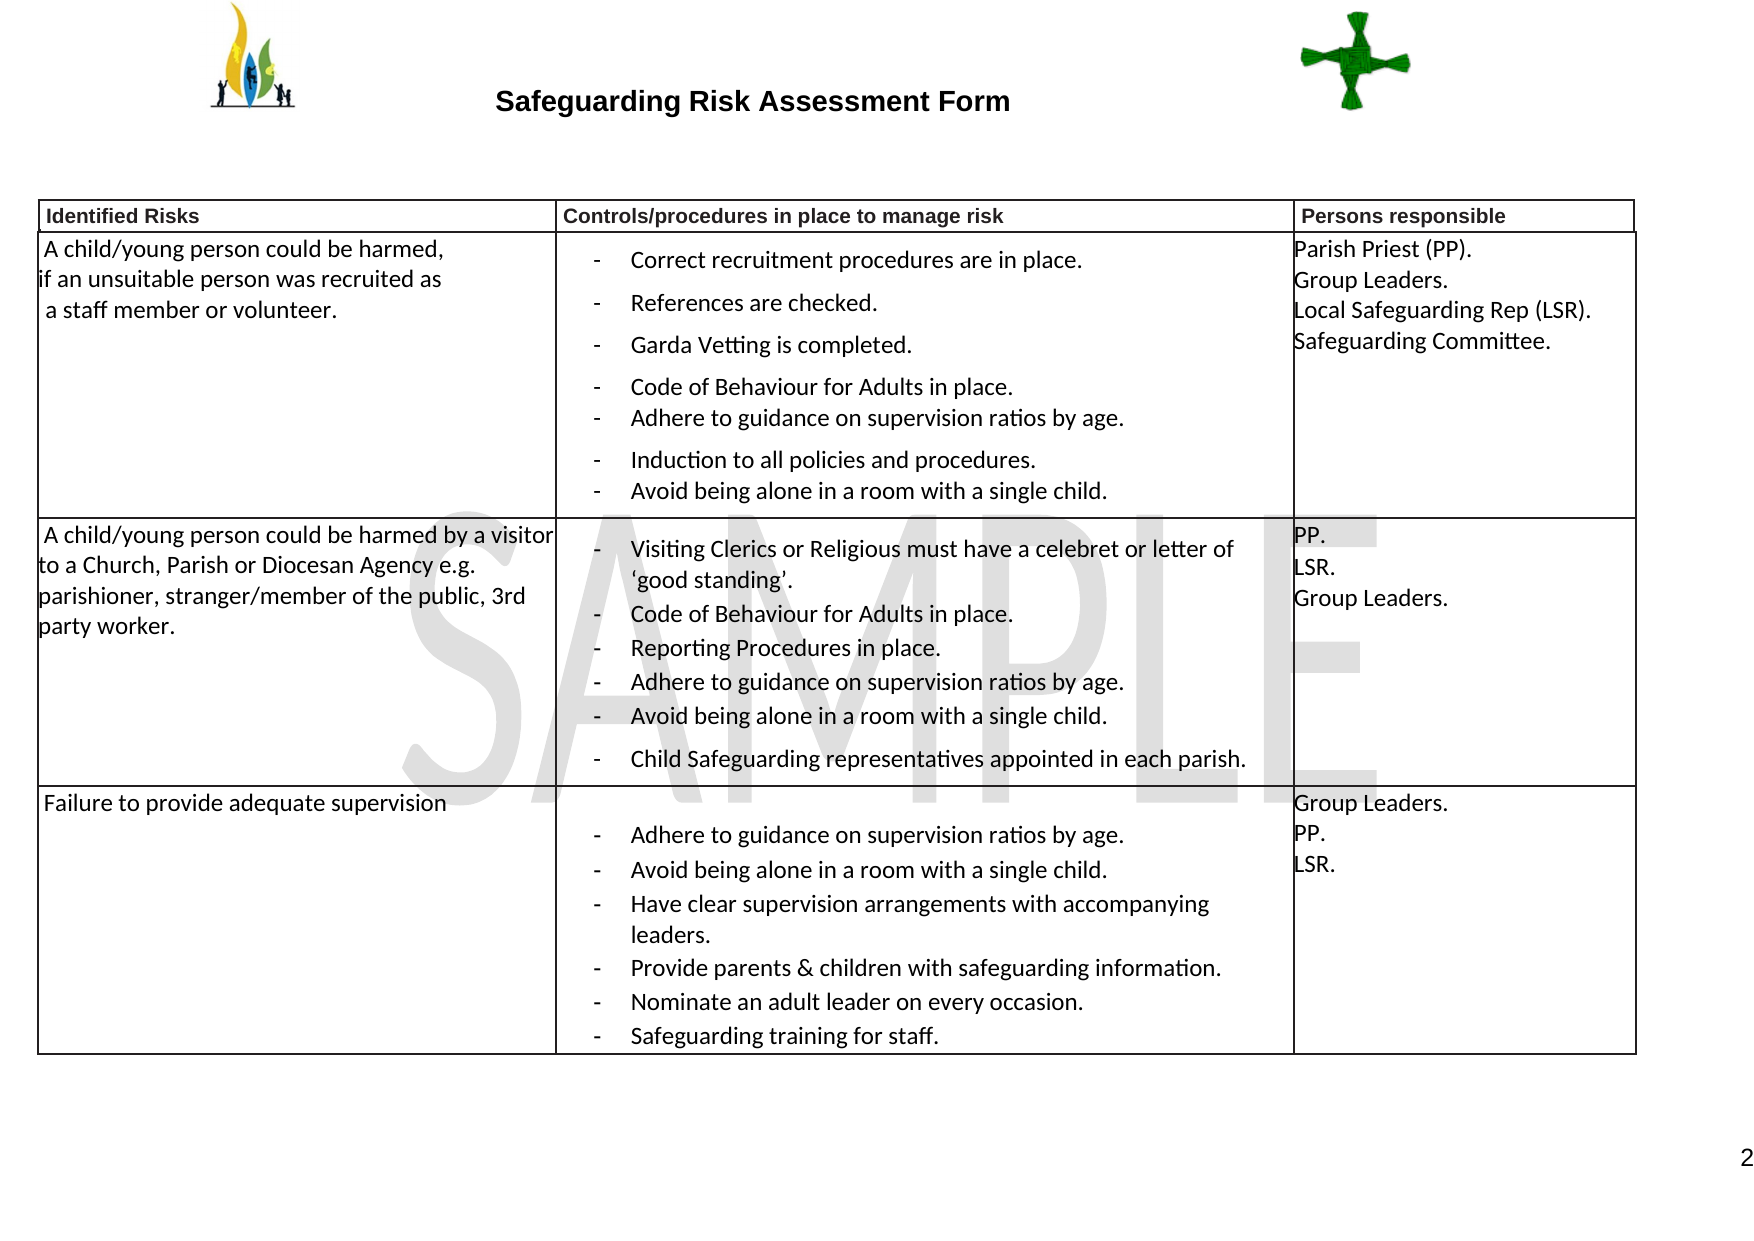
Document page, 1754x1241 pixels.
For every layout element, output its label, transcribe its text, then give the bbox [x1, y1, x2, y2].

table_cell Correct recruitment procedures are in place. References are checked. Garda Vetting is completed. Code of Behaviour for Adults in place. Adhere to guidance on supervision ratios by age. Induction to all policies and procedures. Avoid being alone in a room with a single child. [557, 233, 1293, 517]
table_cell Parish Priest (PP). Group Leaders. Local Safeguarding Rep (LSR). Safeguarding Committee. [1295, 233, 1635, 517]
table_header Identified Risks [40, 201, 555, 231]
table_cell Failure to provide adequate supervision [39, 787, 555, 1052]
table_cell Adhere to guidance on supervision ratios by age. Avoid being alone in a room with a single child. Have clear supervision arrangements with accompanying leaders. Provide parents & children with safeguarding information. Nominate an adult leader on every occasion. Safeguarding training for staff. [557, 787, 1293, 1052]
picture [1300, 11, 1412, 112]
table_header Controls/procedures in place to manage risk [557, 201, 1293, 231]
table_cell Visiting Clerics or Religious must have a celebret or letter of ‘good standing’. Code of Behaviour for Adults in place. Reporting Procedures in place. Adhere to guidance on supervision ratios by age. Avoid being alone in a room with a single child. Child Safeguarding representatives appointed in each parish. [557, 519, 1293, 784]
table_cell Group Leaders. PP. LSR. [1295, 787, 1635, 1052]
picture [198, 0, 300, 112]
table_cell A child/young person could be harmed, if an unsuitable person was recruited as a staff member or volunteer. [39, 233, 555, 517]
table_cell PP. LSR. Group Leaders. [1295, 519, 1635, 784]
table_header Persons responsible [1295, 201, 1633, 231]
table_cell A child/young person could be harmed by a visitor to a Church, Parish or Diocesan Agency e.g. parishioner, stranger/member of the public, 3rd party worker. [39, 519, 555, 784]
